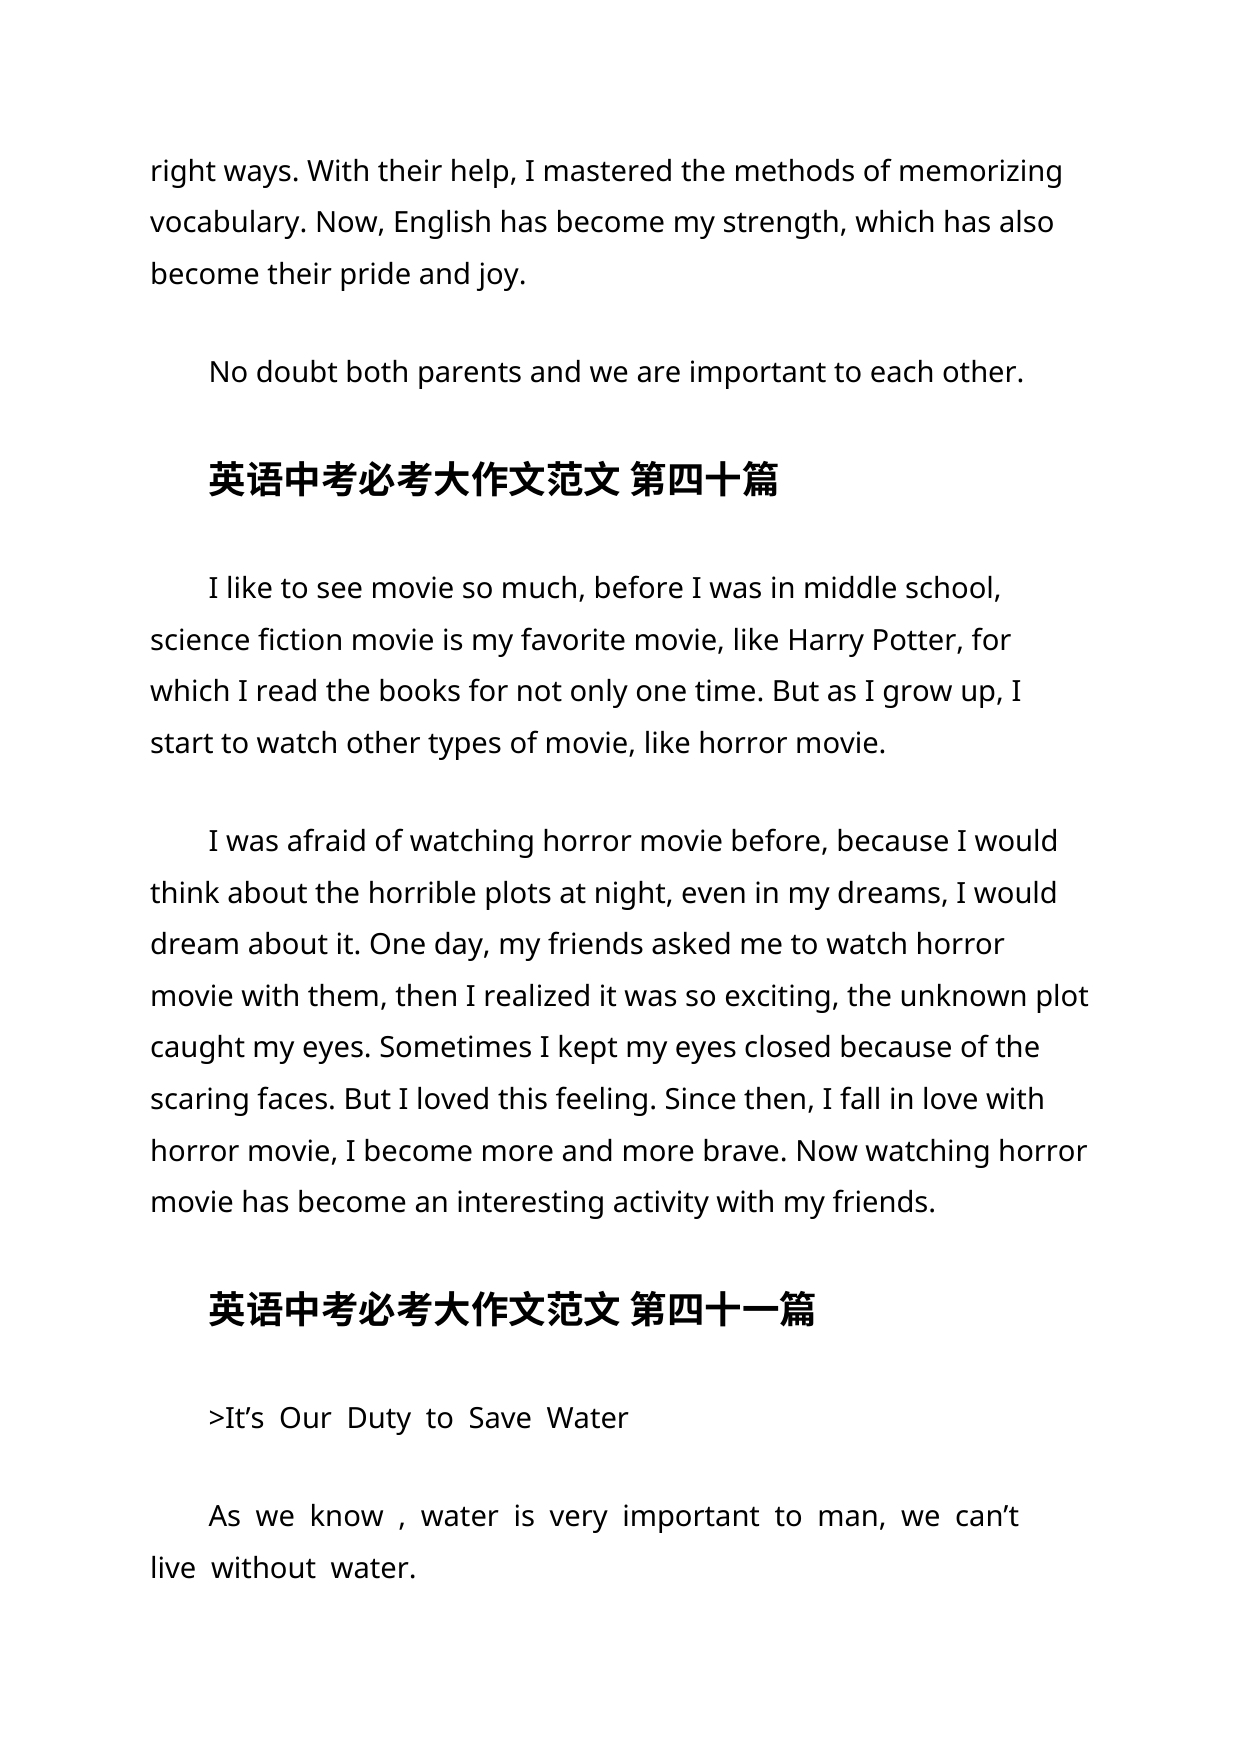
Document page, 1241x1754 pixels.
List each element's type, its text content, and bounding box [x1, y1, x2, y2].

text I like to see movie so much, before I was in middle school, science fiction movie is my favorite movie, like Harry Potter, for which I read the books for not only one time. But as I grow up, I start to watch other types of movie, like horror movie. [150, 567, 1090, 762]
text >It’s Our Duty to Save Water [150, 1397, 1090, 1437]
text I was afraid of watching horror movie before, because I would think about the horrible plots at night, even in my dreams, I would dream about it. One day, my friends asked me to watch horror movie with them, then I realized it was so exciting, the unknown plot caught my eyes. Sometimes I kept my eyes closed because of the scaring faces. But I loved this feeling. Since then, I fall in love with horror movie, I become more and more brave. Now watching horror movie has become an interesting activity with my friends. [150, 821, 1090, 1221]
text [150, 150, 1090, 293]
text 英语中考必考大作文范文 第四十篇 [150, 450, 1090, 504]
text 英语中考必考大作文范文 第四十一篇 [150, 1280, 1090, 1334]
text No doubt both parents and we are important to each other. [150, 352, 1090, 391]
text As we know , water is very important to man, we can’t live without water. [150, 1496, 1090, 1587]
